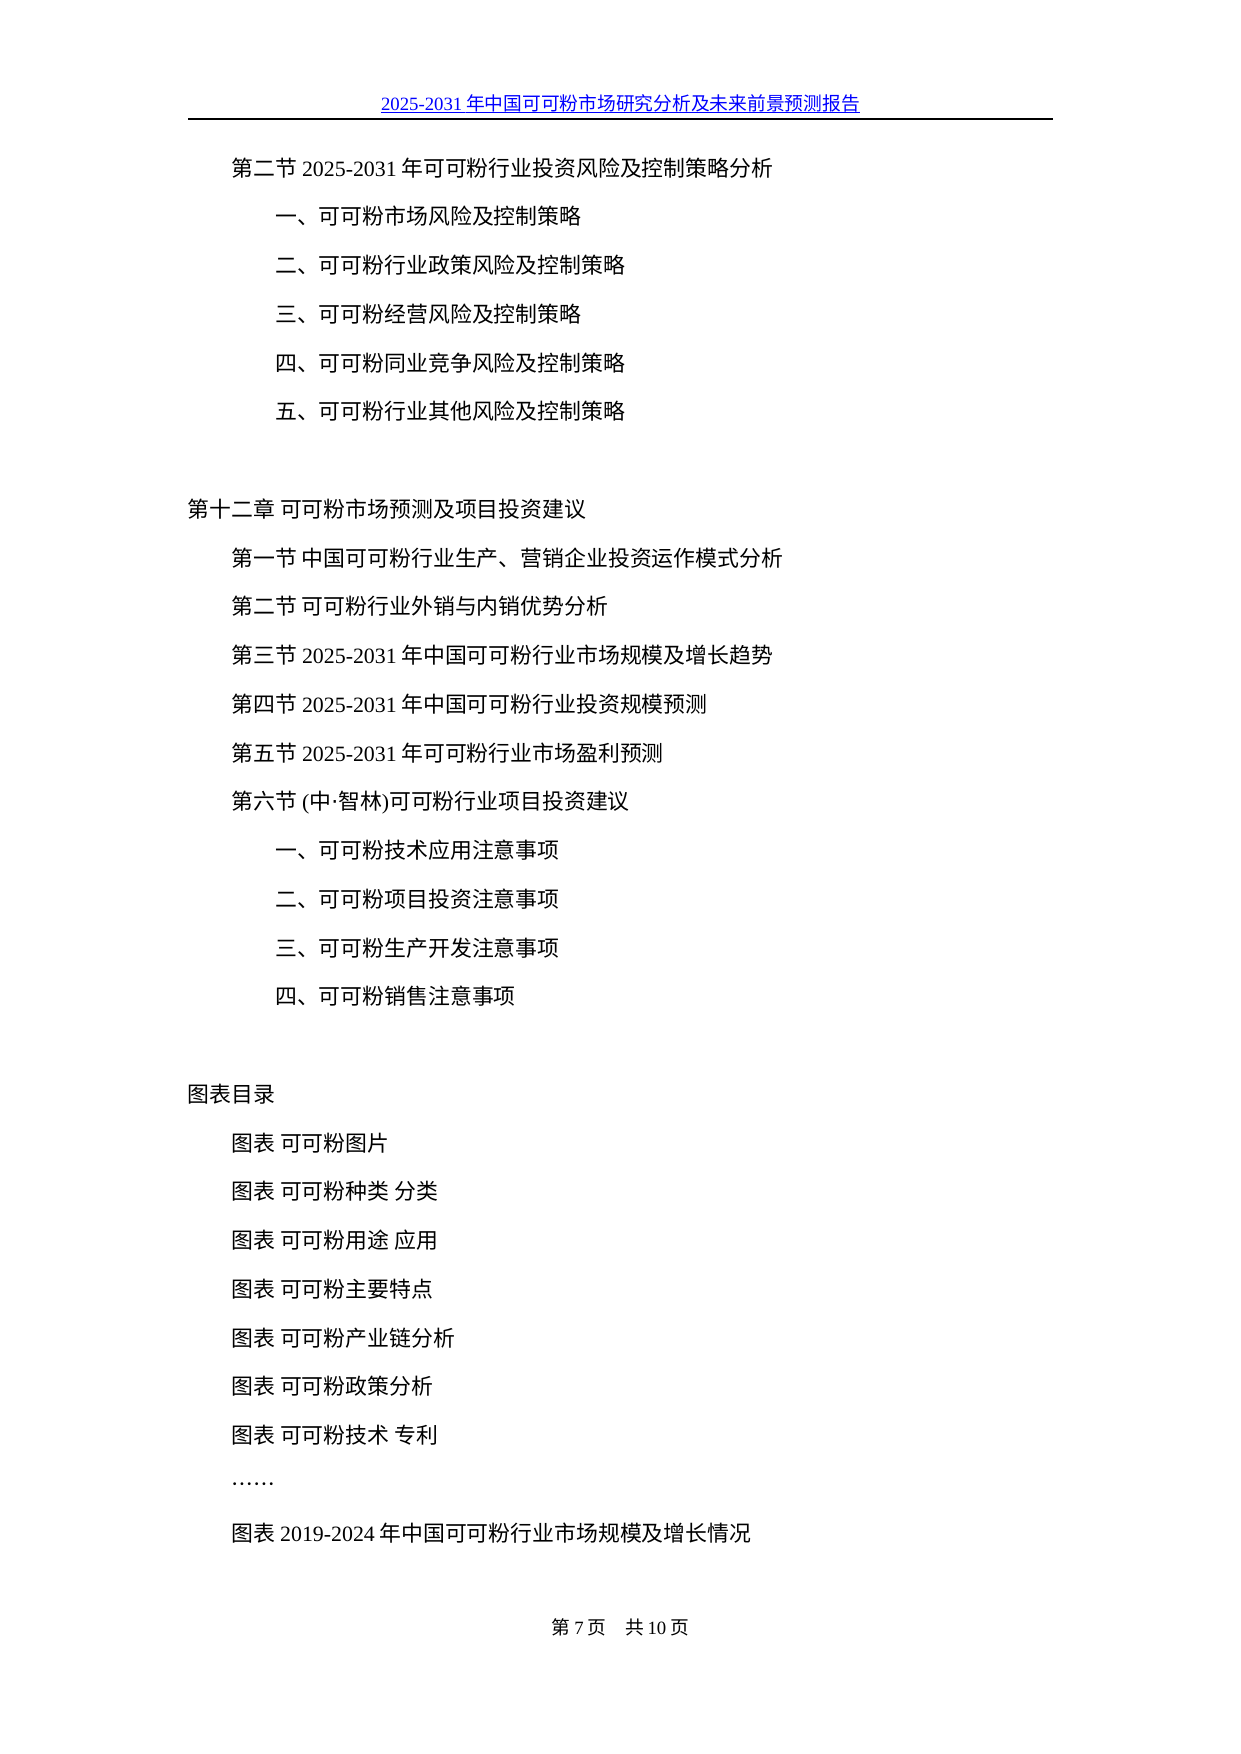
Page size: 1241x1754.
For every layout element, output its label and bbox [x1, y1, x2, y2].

text [187, 150, 1053, 1548]
